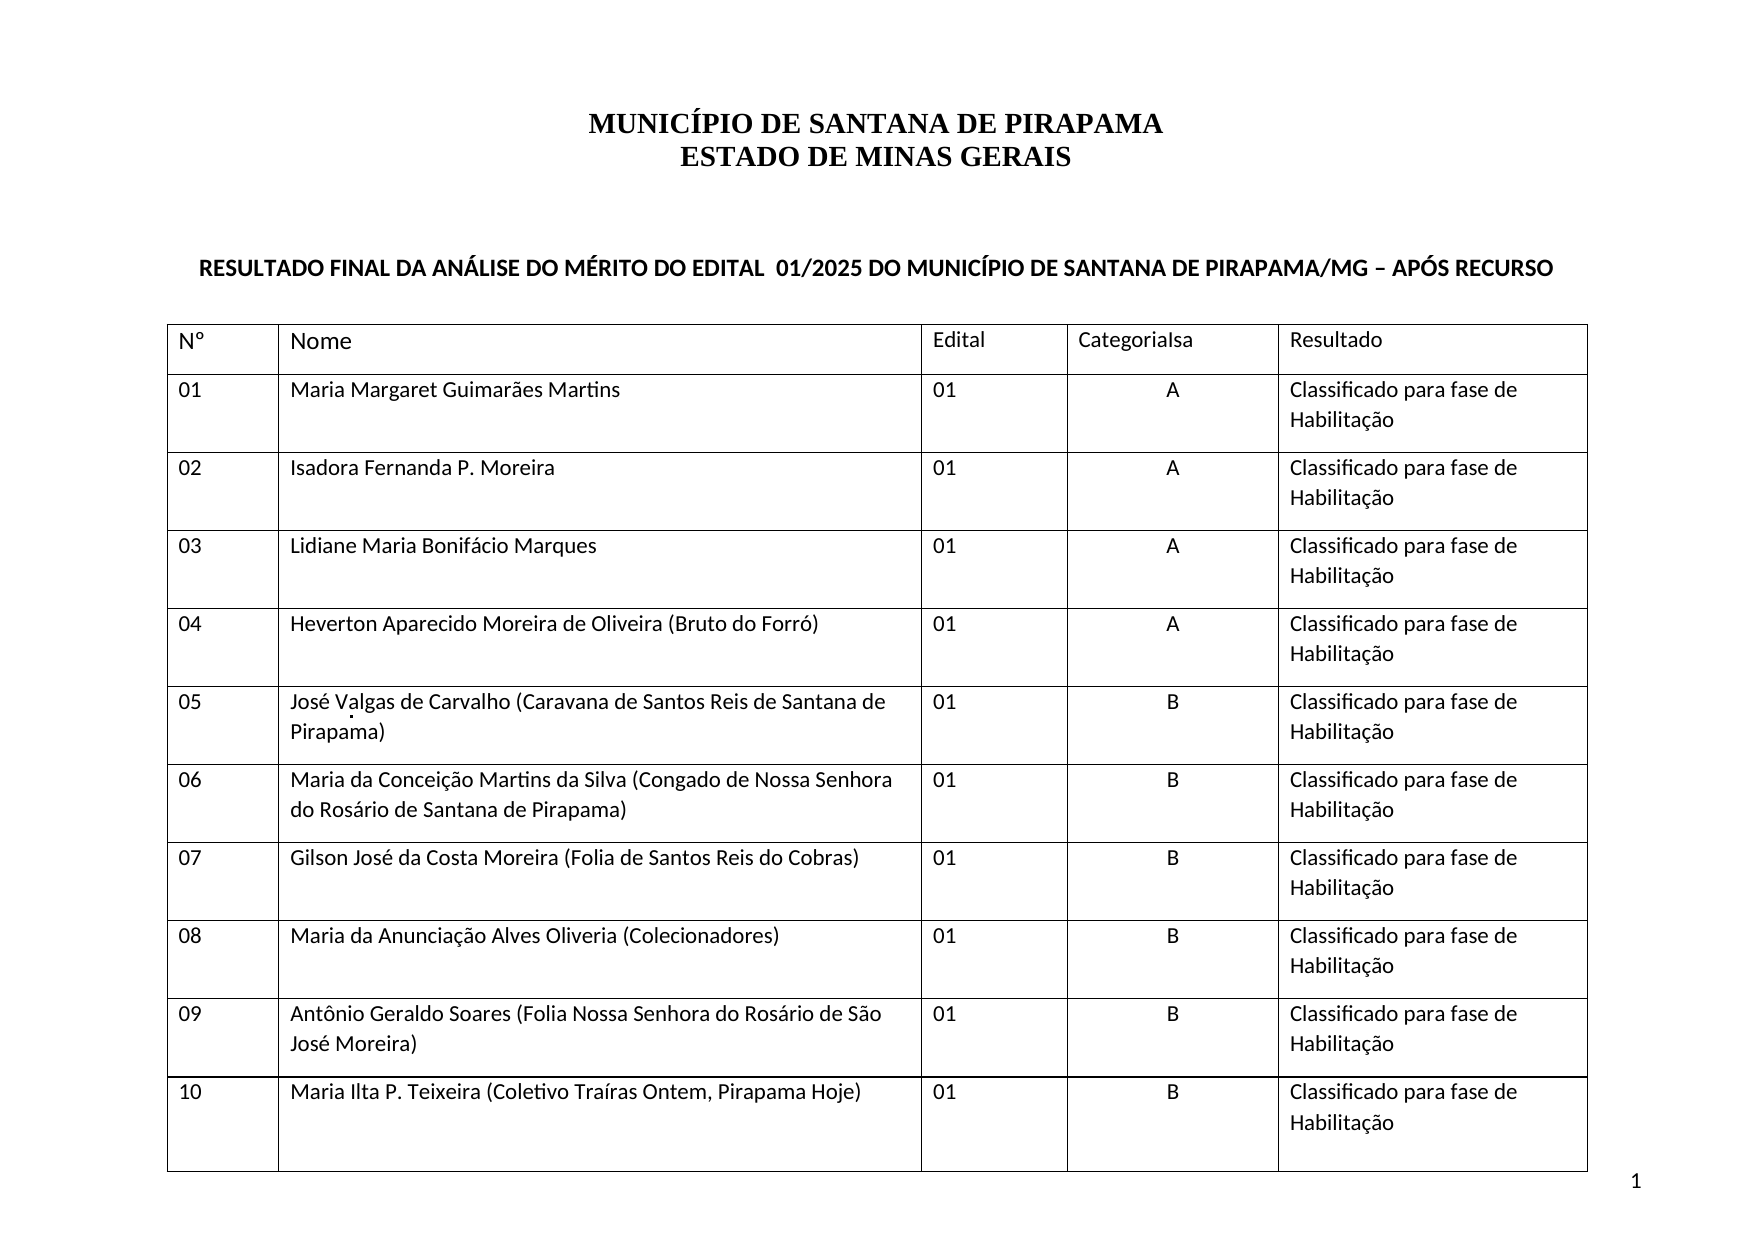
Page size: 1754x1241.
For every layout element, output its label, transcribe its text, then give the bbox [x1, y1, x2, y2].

table_cell 01 [922, 765, 1067, 842]
table_cell Classificado para fase de Habilitação [1279, 375, 1587, 452]
table_cell José Valgas de Carvalho (Caravana de Santos Reis de Santana de Pirapama) [279, 687, 921, 764]
table_header Edital [922, 325, 1067, 374]
table_cell Classificado para fase de Habilitação [1279, 1078, 1587, 1171]
table_cell B [1068, 921, 1278, 998]
text RESULTADO FINAL DA ANÁLISE DO MÉRITO DO EDITAL 01/2025 DO MUNICÍPIO DE SANTANA DE PIRAPAMA/MG – APÓS RECURSO [112, 252, 1641, 282]
table_cell 01 [168, 375, 278, 452]
table_cell B [1068, 843, 1278, 920]
table_cell 06 [168, 765, 278, 842]
table_cell B [1068, 1078, 1278, 1171]
table_cell 01 [922, 531, 1067, 608]
table_cell Classificado para fase de Habilitação [1279, 687, 1587, 764]
table_header Nome [279, 325, 921, 374]
table_cell 01 [922, 375, 1067, 452]
table_cell Maria Margaret Guimarães Martins [279, 375, 921, 452]
table_cell 01 [922, 687, 1067, 764]
table_cell Heverton Aparecido Moreira de Oliveira (Bruto do Forró) [279, 609, 921, 686]
table_cell 01 [922, 1078, 1067, 1171]
table_cell 05 [168, 687, 278, 764]
table_cell Classificado para fase de Habilitação [1279, 609, 1587, 686]
table_cell A [1068, 609, 1278, 686]
table_cell 01 [922, 999, 1067, 1076]
table_cell Maria da Conceição Martins da Silva (Congado de Nossa Senhora do Rosário de Santana de Pirapama) [279, 765, 921, 842]
table_header CategoriaIsa [1068, 325, 1278, 374]
table_cell 01 [922, 453, 1067, 530]
table_cell B [1068, 687, 1278, 764]
table_cell Classificado para fase de Habilitação [1279, 765, 1587, 842]
table_cell 01 [922, 609, 1067, 686]
table_cell Antônio Geraldo Soares (Folia Nossa Senhora do Rosário de São José Moreira) [279, 999, 921, 1076]
table_cell 04 [168, 609, 278, 686]
table_cell Classificado para fase de Habilitação [1279, 843, 1587, 920]
table_cell A [1068, 531, 1278, 608]
table_cell A [1068, 453, 1278, 530]
table_cell 02 [168, 453, 278, 530]
table_header Nº [168, 325, 278, 374]
table_cell B [1068, 999, 1278, 1076]
table_cell Classificado para fase de Habilitação [1279, 999, 1587, 1076]
table_cell 08 [168, 921, 278, 998]
table_cell 01 [922, 843, 1067, 920]
table_header Resultado [1279, 325, 1587, 374]
table_cell Lidiane Maria Bonifácio Marques [279, 531, 921, 608]
table_cell Isadora Fernanda P. Moreira [279, 453, 921, 530]
table_cell Gilson José da Costa Moreira (Folia de Santos Reis do Cobras) [279, 843, 921, 920]
table_cell A [1068, 375, 1278, 452]
table_cell Maria da Anunciação Alves Oliveria (Colecionadores) [279, 921, 921, 998]
table_cell 01 [922, 921, 1067, 998]
table_cell Classificado para fase de Habilitação [1279, 453, 1587, 530]
table_cell 07 [168, 843, 278, 920]
table_cell Maria Ilta P. Teixeira (Coletivo Traíras Ontem, Pirapama Hoje) [279, 1078, 921, 1171]
table_cell 09 [168, 999, 278, 1076]
table_cell B [1068, 765, 1278, 842]
table_cell 10 [168, 1078, 278, 1171]
table_cell 03 [168, 531, 278, 608]
table_cell Classificado para fase de Habilitação [1279, 531, 1587, 608]
table_cell Classificado para fase de Habilitação [1279, 921, 1587, 998]
